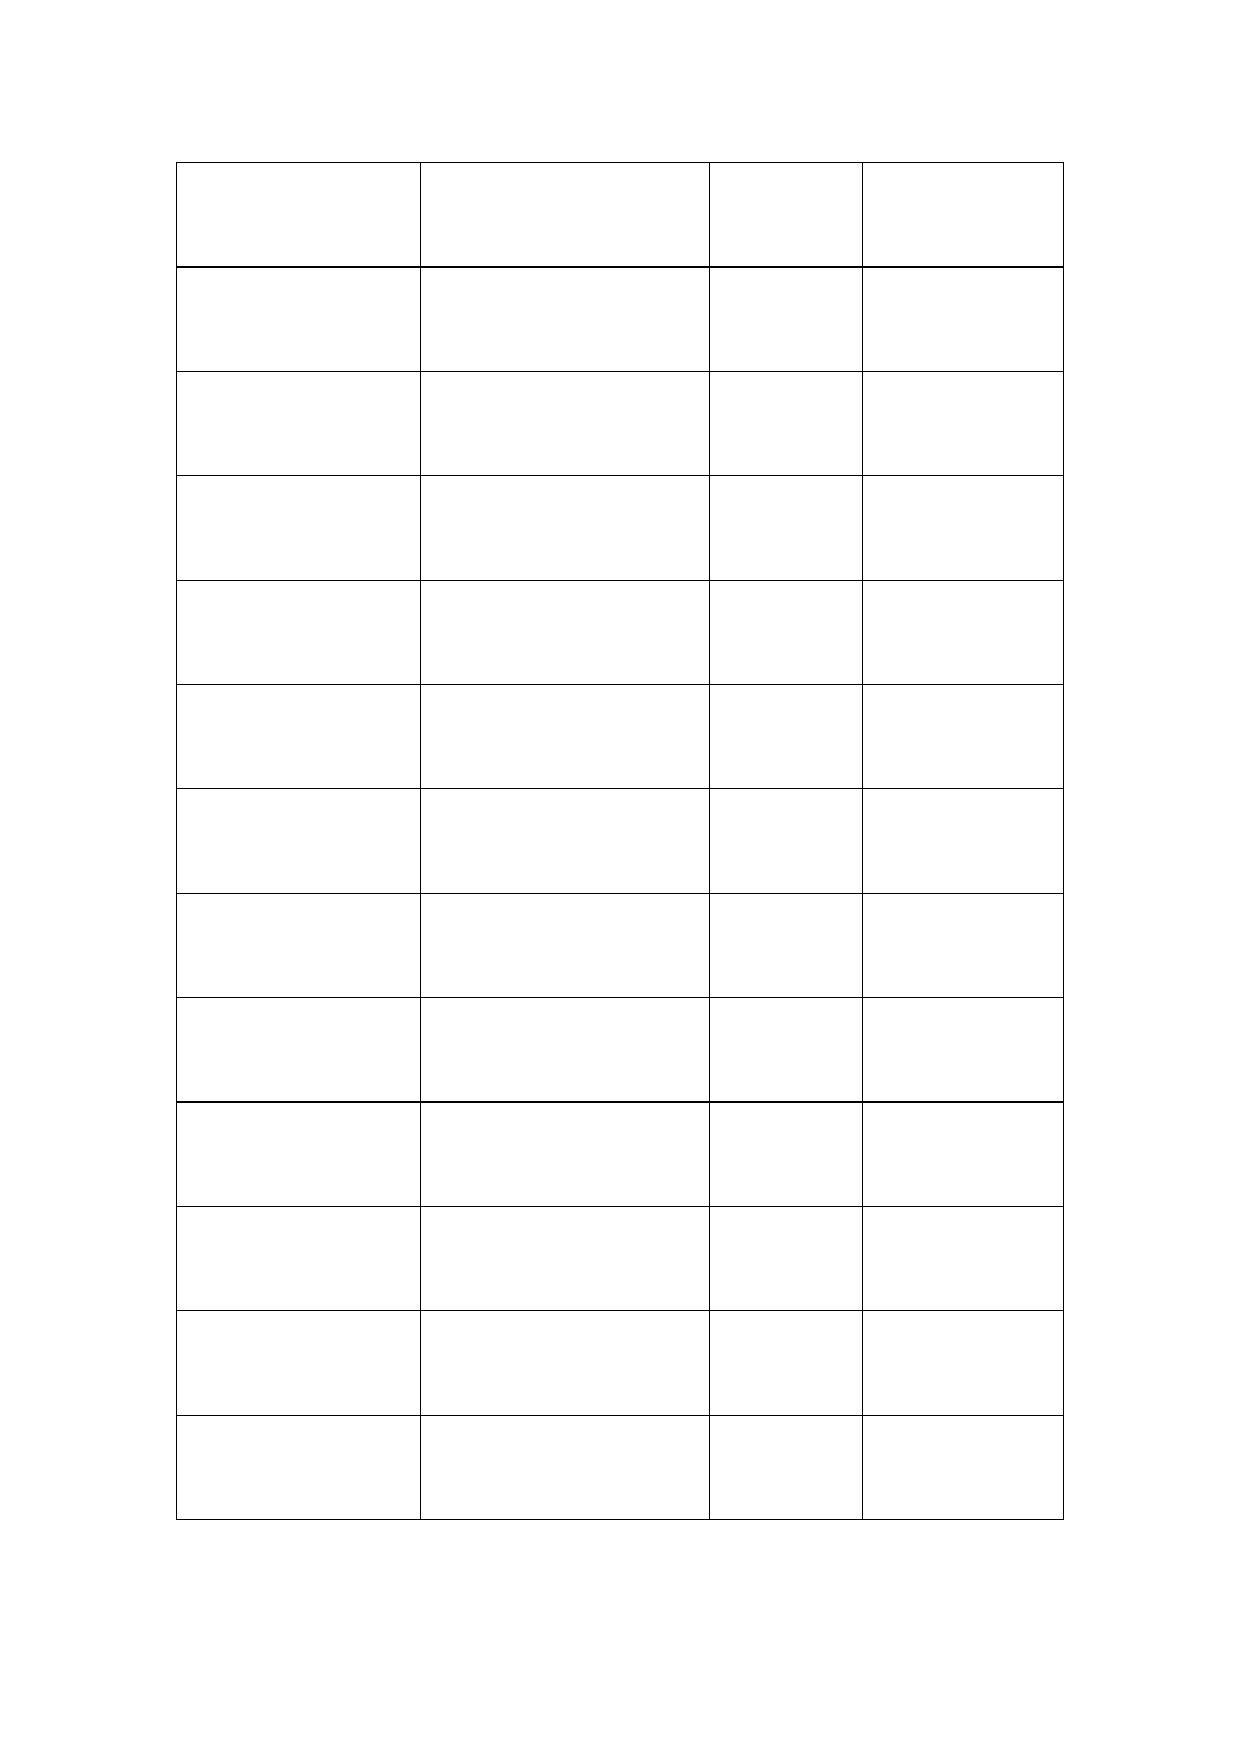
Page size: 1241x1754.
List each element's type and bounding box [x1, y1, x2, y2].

table_cell [177, 789, 420, 893]
table_cell [177, 1103, 420, 1206]
table_cell [710, 372, 862, 475]
table_cell [863, 1207, 1063, 1310]
table_cell [421, 581, 709, 684]
table_cell [421, 685, 709, 788]
table_cell [863, 789, 1063, 893]
table_cell [863, 1416, 1063, 1519]
table_cell [421, 894, 709, 997]
table_cell [177, 894, 420, 997]
table_cell [177, 581, 420, 684]
table_cell [710, 894, 862, 997]
table_cell [863, 476, 1063, 579]
table_cell [177, 268, 420, 371]
table_cell [863, 372, 1063, 475]
table_cell [710, 581, 862, 684]
table_cell [710, 1207, 862, 1310]
table_cell [421, 163, 709, 266]
table_cell [421, 998, 709, 1101]
table_cell [710, 476, 862, 579]
table_cell [177, 163, 420, 266]
table_cell [710, 1311, 862, 1414]
table_cell [710, 268, 862, 371]
table_cell [863, 1103, 1063, 1206]
table_cell [863, 998, 1063, 1101]
table_cell [421, 1311, 709, 1414]
table_cell [863, 163, 1063, 266]
table_cell [421, 789, 709, 893]
table_cell [710, 1103, 862, 1206]
table_cell [710, 685, 862, 788]
table_cell [177, 1416, 420, 1519]
table_cell [863, 581, 1063, 684]
table_cell [421, 476, 709, 579]
table_cell [177, 1207, 420, 1310]
table_cell [177, 372, 420, 475]
table_cell [710, 998, 862, 1101]
table_cell [177, 1311, 420, 1414]
table_cell [421, 1103, 709, 1206]
table_cell [421, 372, 709, 475]
table_cell [421, 1207, 709, 1310]
table_cell [710, 1416, 862, 1519]
table_cell [863, 268, 1063, 371]
table_cell [177, 998, 420, 1101]
table_cell [863, 685, 1063, 788]
table_cell [421, 268, 709, 371]
table_cell [421, 1416, 709, 1519]
table_cell [863, 894, 1063, 997]
table_cell [177, 685, 420, 788]
table_cell [710, 789, 862, 893]
table_cell [177, 476, 420, 579]
table_cell [710, 163, 862, 266]
table_cell [863, 1311, 1063, 1414]
